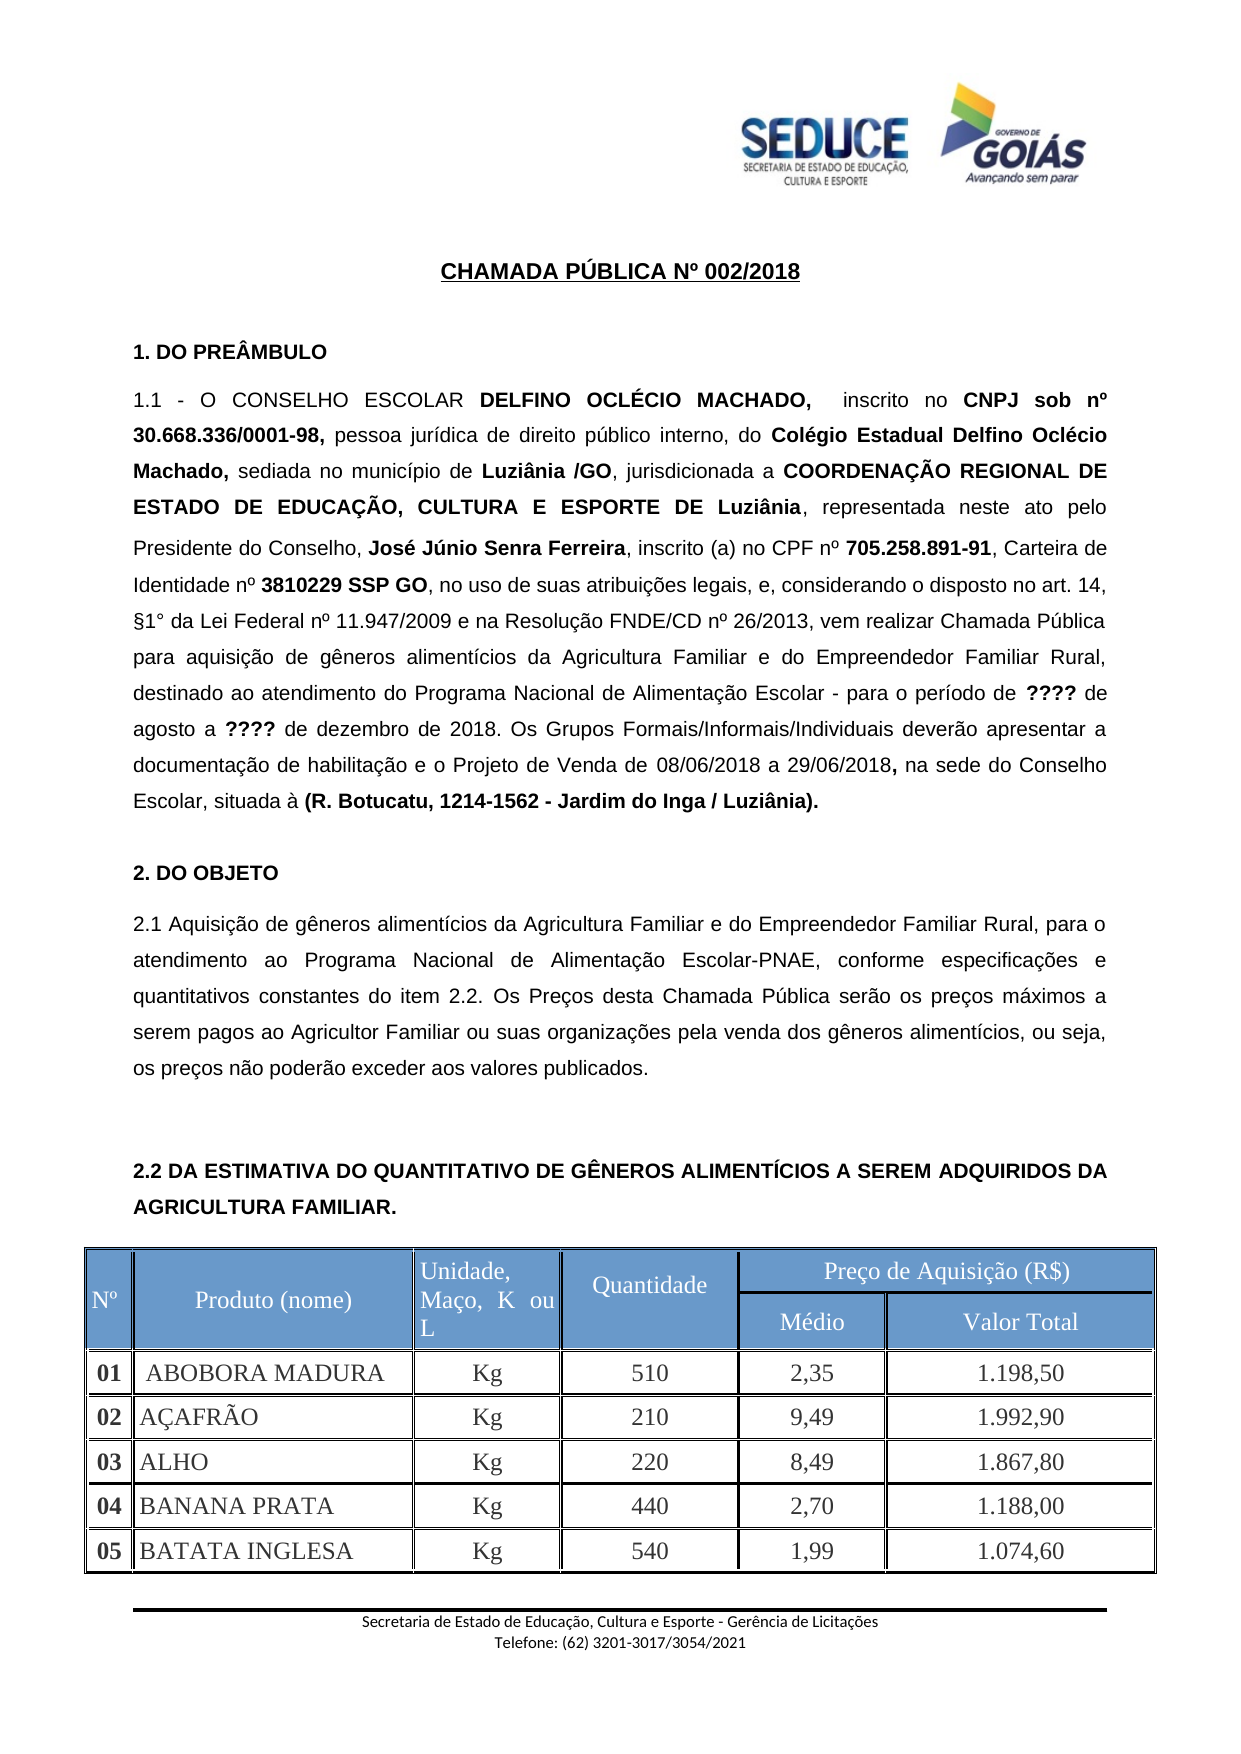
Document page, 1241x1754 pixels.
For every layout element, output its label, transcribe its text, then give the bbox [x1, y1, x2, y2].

table_header Quantidade [561, 1250, 738, 1348]
table_cell 1.188,00 [888, 1482, 1154, 1526]
table_cell 9,49 [740, 1397, 884, 1437]
table_cell 1.992,90 [888, 1393, 1154, 1437]
table_cell Kg [415, 1441, 559, 1482]
text 1. DO PREÂMBULO [133, 339, 1107, 363]
table_cell Kg [415, 1352, 559, 1393]
table_header Nº [85, 1248, 133, 1348]
table_cell 210 [563, 1397, 737, 1437]
table_cell 01 [87, 1349, 131, 1393]
table_header Preço de Aquisição (R$) [738, 1250, 1154, 1291]
table_cell 05 [87, 1526, 133, 1571]
table_cell 8,49 [740, 1441, 884, 1482]
table_cell Valor Total [888, 1291, 1154, 1348]
table_cell 2,35 [740, 1352, 884, 1393]
table_header Unidade, Maço, K ou L [414, 1248, 561, 1348]
table_cell Kg [414, 1526, 561, 1571]
table_cell 510 [563, 1352, 737, 1393]
picture [726, 73, 1108, 216]
table_cell 03 [87, 1438, 131, 1482]
table_cell 2,70 [740, 1485, 884, 1526]
table_cell 1.867,80 [888, 1438, 1154, 1482]
table_cell 1,99 [738, 1526, 886, 1571]
table_cell Kg [415, 1397, 559, 1437]
table_cell AÇAFRÃO [135, 1397, 412, 1437]
table_cell 440 [563, 1485, 737, 1526]
table_cell BANANA PRATA [135, 1485, 412, 1526]
table_cell BATATA INGLESA [133, 1530, 413, 1571]
table_cell Médio [740, 1294, 884, 1348]
table_cell 540 [561, 1530, 738, 1571]
table_cell Kg [415, 1485, 559, 1526]
table_header Produto (nome) [133, 1250, 413, 1348]
table_cell 1.198,50 [888, 1349, 1154, 1393]
table_cell ALHO [135, 1441, 412, 1482]
table_cell 02 [87, 1393, 131, 1437]
text 2. DO OBJETO [133, 861, 1107, 884]
table_cell 1.074,60 [886, 1526, 1154, 1571]
text 1.1 - O CONSELHO ESCOLAR DELFINO OCLÉCIO MACHADO, inscrito no CNPJ sob nº 30.668.336/0001-98, pessoa jurídica de direito público interno, do Colégio Estadual Delfino Oclécio Machado, sediada no município de Luziânia /GO, jurisdicionada a COORDENAÇÃO REGIONAL DE ESTADO DE EDUCAÇÃO, CULTURA E ESPORTE DE Luziânia, representada neste ato pelo Presidente do Conselho, José Júnio Senra Ferreira, inscrito (a) no CPF nº 705.258.891-91, Carteira de Identidade nº 3810229 SSP GO, no uso de suas atribuições legais, e, considerando o disposto no art. 14, §1° da Lei Federal nº 11.947/2009 e na Resolução FNDE/CD nº 26/2013, vem realizar Chamada Pública para aquisição de gêneros alimentícios da Agricultura Familiar e do Empreendedor Familiar Rural, destinado ao atendimento do Programa Nacional de Alimentação Escolar - para o período de ???? de agosto a ???? de dezembro de 2018. Os Grupos Formais/Informais/Individuais deverão apresentar a documentação de habilitação e o Projeto de Venda de 08/06/2018 a 29/06/2018, na sede do Conselho Escolar, situada à (R. Botucatu, 1214-1562 - Jardim do Inga / Luziânia). [133, 387, 1107, 813]
table_cell ABOBORA MADURA [135, 1352, 412, 1393]
text 2.1 Aquisição de gêneros alimentícios da Agricultura Familiar e do Empreendedor Familiar Rural, para o atendimento ao Programa Nacional de Alimentação Escolar-PNAE, conforme especificações e quantitativos constantes do item 2.2. Os Preços desta Chamada Pública serão os preços máximos a serem pagos ao Agricultor Familiar ou suas organizações pela venda dos gêneros alimentícios, ou seja, os preços não poderão exceder aos valores publicados. [133, 912, 1107, 1080]
text 2.2 DA ESTIMATIVA DO QUANTITATIVO DE GÊNEROS ALIMENTÍCIOS A SEREM ADQUIRIDOS DA AGRICULTURA FAMILIAR. [133, 1159, 1107, 1219]
table_cell 220 [563, 1441, 737, 1482]
text CHAMADA PÚBLICA Nº 002/2018 [133, 258, 1107, 284]
table_cell 04 [87, 1482, 131, 1526]
